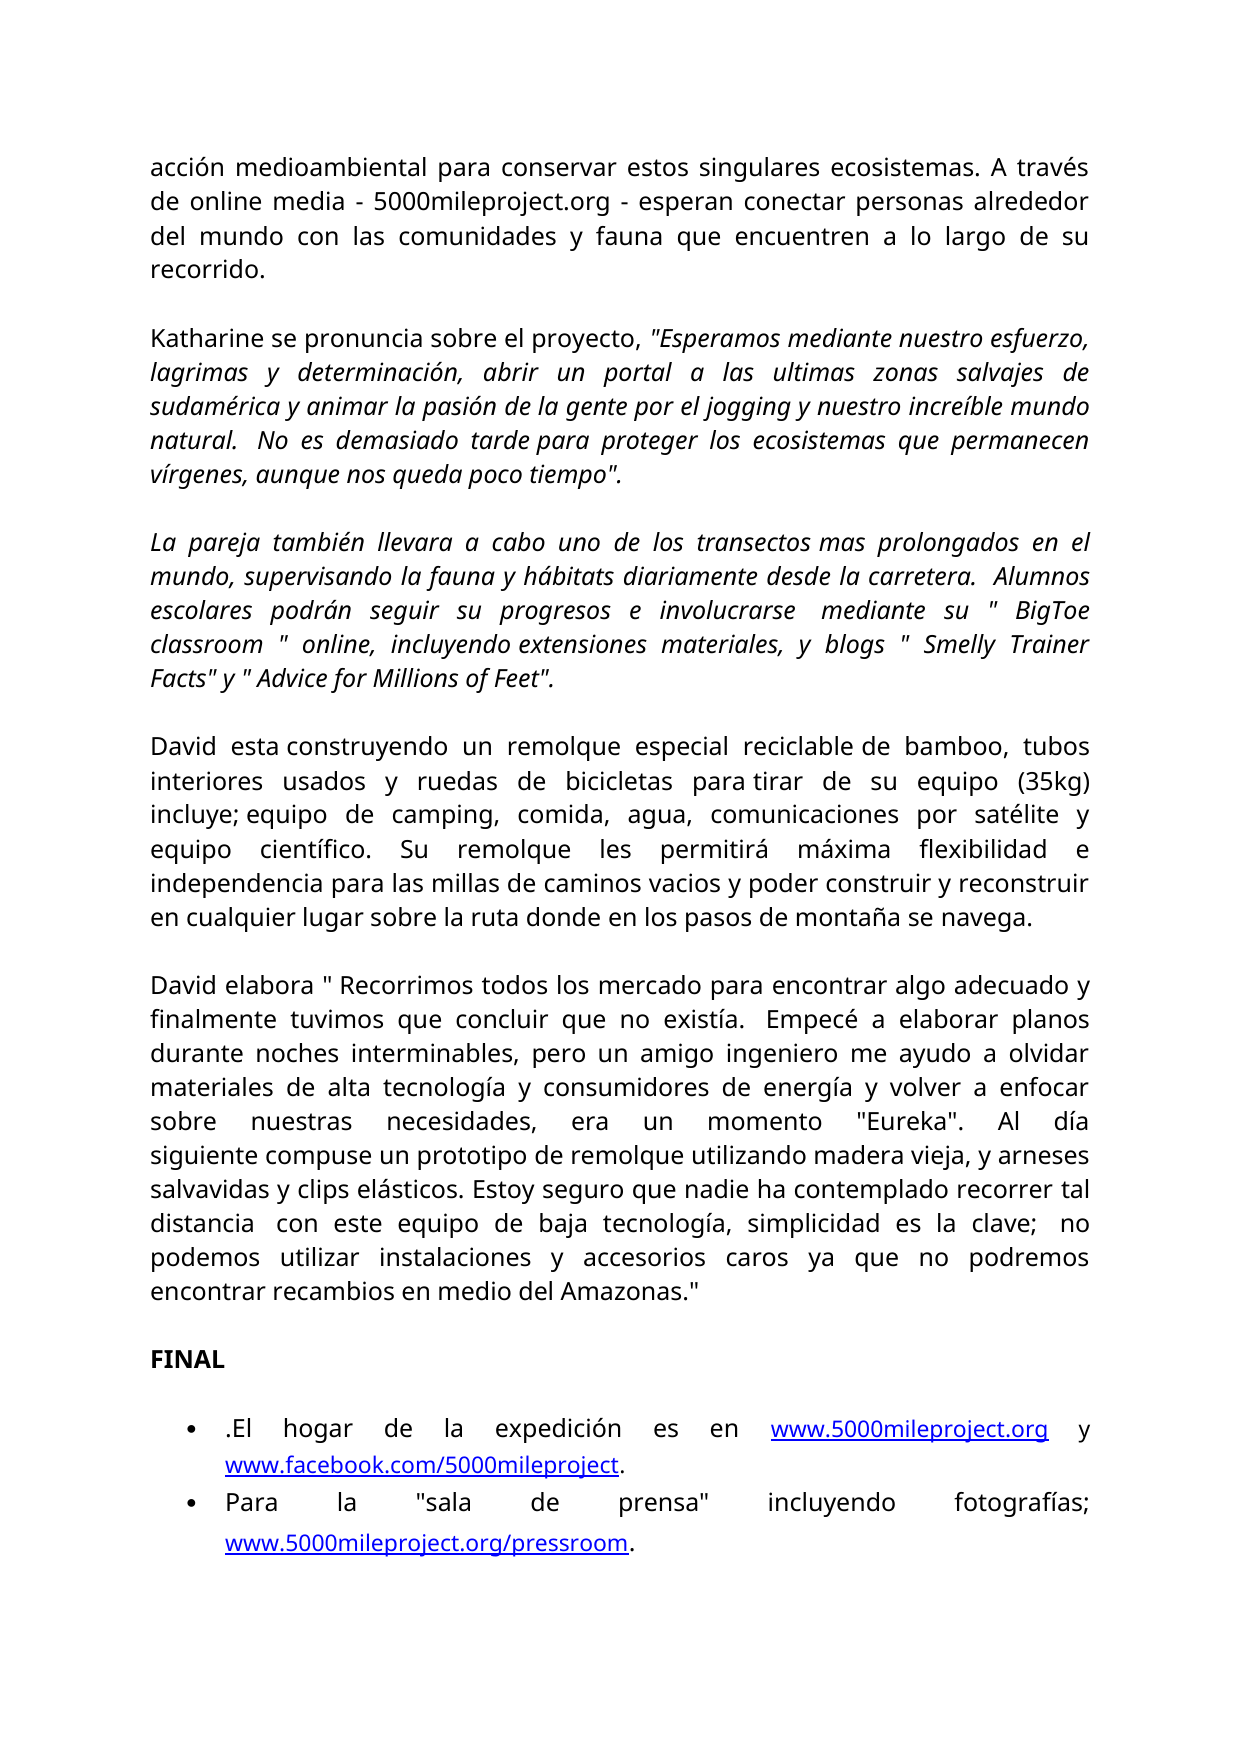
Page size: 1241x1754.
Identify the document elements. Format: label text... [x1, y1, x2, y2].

text Katharine se pronuncia sobre el proyecto, "Esperamos mediante nuestro esfuerzo, lagrimas y determinación, abrir un portal a las ultimas zonas salvajes de sudamérica y animar la pasión de la gente por el jogging y nuestro increíble mundo natural. No es demasiado tarde para proteger los ecosistemas que permanecen vírgenes, aunque nos queda poco tiempo". [150, 320, 1090, 491]
list .El hogar de la expedición es en www.5000mileproject.org y www.facebook.com/5000mileproject. [187, 1410, 1090, 1480]
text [150, 150, 1090, 286]
list Para la "sala de prensa" incluyendo fotografías; www.5000mileproject.org/pressroom. [187, 1485, 1090, 1558]
text FINAL [150, 1342, 1090, 1376]
text David elabora " Recorrimos todos los mercado para encontrar algo adecuado y finalmente tuvimos que concluir que no existía. Empecé a elaborar planos durante noches interminables, pero un amigo ingeniero me ayudo a olvidar materiales de alta tecnología y consumidores de energía y volver a enfocar sobre nuestras necesidades, era un momento "Eureka". Al día siguiente compuse un prototipo de remolque utilizando madera vieja, y arneses salvavidas y clips elásticos. Estoy seguro que nadie ha contemplado recorrer tal distancia con este equipo de baja tecnología, simplicidad es la clave; no podemos utilizar instalaciones y accesorios caros ya que no podremos encontrar recambios en medio del Amazonas." [150, 967, 1090, 1308]
text La pareja también llevara a cabo uno de los transectos mas prolongados en el mundo, supervisando la fauna y hábitats diariamente desde la carretera. Alumnos escolares podrán seguir su progresos e involucrarse mediante su " BigToe classroom " online, incluyendo extensiones materiales, y blogs " Smelly Trainer Facts" y " Advice for Millions of Feet". [150, 525, 1090, 695]
text David esta construyendo un remolque especial reciclable de bamboo, tubos interiores usados y ruedas de bicicletas para tirar de su equipo (35kg) incluye; equipo de camping, comida, agua, comunicaciones por satélite y equipo científico. Su remolque les permitirá máxima flexibilidad e independencia para las millas de caminos vacios y poder construir y reconstruir en cualquier lugar sobre la ruta donde en los pasos de montaña se navega. [150, 729, 1090, 933]
